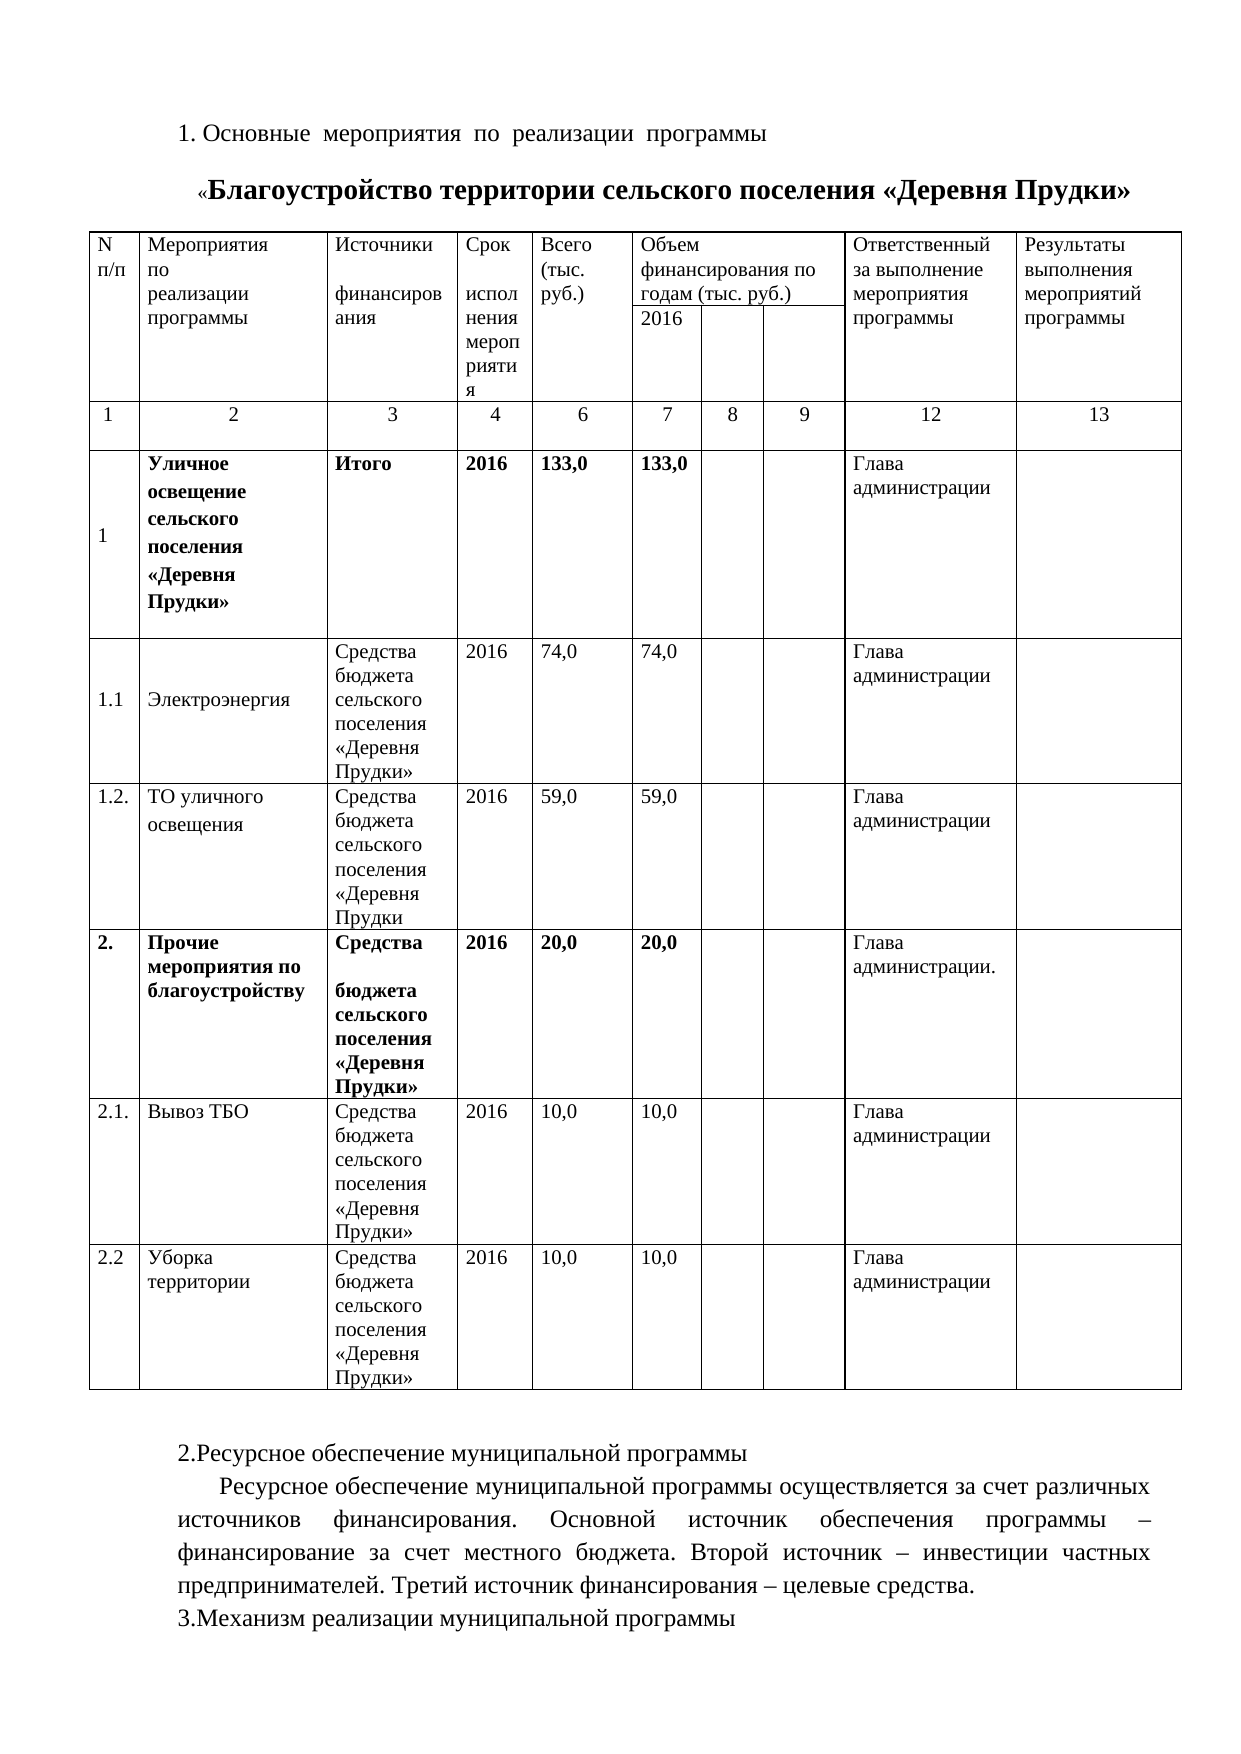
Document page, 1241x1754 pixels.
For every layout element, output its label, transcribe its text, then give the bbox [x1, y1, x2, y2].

table_cell Средства бюджета сельского поселения «Деревня Прудки» [328, 1099, 457, 1243]
table_cell 3 [328, 402, 457, 450]
table_cell [1017, 784, 1181, 929]
table_cell [702, 306, 763, 401]
table_cell 20,0 [633, 930, 701, 1098]
table_cell Средства бюджета сельского поселения «Деревня Прудки» [328, 930, 457, 1098]
table_cell 59,0 [633, 784, 701, 929]
table_cell 1 [90, 402, 139, 450]
table_cell 20,0 [533, 930, 632, 1098]
table_cell Средства бюджета сельского поселения «Деревня Прудки» [328, 639, 457, 783]
table_cell 8 [702, 402, 763, 450]
table_cell Итого [328, 451, 457, 638]
table_cell 133,0 [633, 451, 701, 638]
table_cell Глава администрации [846, 784, 1016, 929]
table_cell Глава администрации [846, 639, 1016, 783]
table_cell [702, 784, 763, 929]
table_header Срок исполнения мероприятия [458, 233, 532, 401]
table_cell 2. [90, 930, 139, 1098]
table_cell Глава администрации [846, 1099, 1016, 1243]
table_cell 10,0 [633, 1099, 701, 1243]
table_cell [1017, 1099, 1181, 1243]
table_header N п/п [90, 233, 139, 401]
table_cell [702, 1245, 763, 1389]
table_header Мероприятия по реализации программы [140, 233, 327, 401]
table_cell 10,0 [533, 1099, 632, 1243]
table_cell [764, 1099, 844, 1243]
table_cell 2016 [458, 639, 532, 783]
table_cell Глава администрации. [846, 930, 1016, 1098]
table_cell Уличное освещение сельского поселения «Деревня Прудки» [140, 451, 327, 638]
table_cell Средства бюджета сельского поселения «Деревня Прудки [328, 784, 457, 929]
table_cell 2.1. [90, 1099, 139, 1243]
table_cell Глава администрации [846, 451, 1016, 638]
table_cell [764, 639, 844, 783]
table_cell [764, 1245, 844, 1389]
table_cell Электроэнергия [140, 639, 327, 783]
table_cell 10,0 [533, 1245, 632, 1389]
table_cell [764, 306, 844, 401]
table_cell 9 [764, 402, 844, 450]
table_cell 10,0 [633, 1245, 701, 1389]
table_cell 2016 [458, 1099, 532, 1243]
table_cell Уборка территории [140, 1245, 327, 1389]
table_cell [1017, 639, 1181, 783]
text «Благоустройство территории сельского поселения «Деревня Прудки» [177, 172, 1152, 206]
table_header Источники финансирования [328, 233, 457, 401]
text Ресурсное обеспечение муниципальной программы осуществляется за счет различных источников финансирования. Основной источник обеспечения программы – финансирование за счет местного бюджета. Второй источник – инвестиции частных предпринимателей. Третий источник финансирования – целевые средства. [177, 1471, 1152, 1599]
table_cell 133,0 [533, 451, 632, 638]
table_cell [764, 784, 844, 929]
table_cell 2 [140, 402, 327, 450]
table_cell 74,0 [633, 639, 701, 783]
table_header Объем финансирования по годам (тыс. руб.) [633, 233, 844, 304]
table_cell 1.1 [90, 639, 139, 783]
table_cell 4 [458, 402, 532, 450]
table_cell 59,0 [533, 784, 632, 929]
table_cell 12 [846, 402, 1016, 450]
table_cell 2016 [458, 451, 532, 638]
table_cell 13 [1017, 402, 1181, 450]
table_cell 2016 [458, 784, 532, 929]
table_cell [764, 930, 844, 1098]
table_header Результаты выполнения мероприятий программы [1017, 233, 1181, 401]
table_cell [1017, 1245, 1181, 1389]
text 3.Механизм реализации муниципальной программы [177, 1603, 1152, 1632]
table_cell Вывоз ТБО [140, 1099, 327, 1243]
table_cell Прочие мероприятия по благоустройству [140, 930, 327, 1098]
table_cell [702, 930, 763, 1098]
table_cell 2016 [458, 930, 532, 1098]
table_cell [1017, 451, 1181, 638]
table_cell Средства бюджета сельского поселения «Деревня Прудки» [328, 1245, 457, 1389]
table_cell [702, 639, 763, 783]
table_header Всего (тыс. руб.) [533, 233, 632, 401]
table_cell 2.2 [90, 1245, 139, 1389]
text 2.Ресурсное обеспечение муниципальной программы [177, 1438, 1152, 1467]
text 1. Основные мероприятия по реализации программы [177, 118, 1152, 147]
table_cell [764, 451, 844, 638]
table_cell Глава администрации [846, 1245, 1016, 1389]
table_header Ответственный за выполнение мероприятия программы [846, 233, 1016, 401]
table_cell 74,0 [533, 639, 632, 783]
table_cell 1 [90, 451, 139, 638]
table_cell 1.2. [90, 784, 139, 929]
table_cell [702, 451, 763, 638]
table_cell 2016 [633, 306, 701, 401]
table_cell [702, 1099, 763, 1243]
table_cell [1017, 930, 1181, 1098]
table_cell 6 [533, 402, 632, 450]
table_cell 7 [633, 402, 701, 450]
table_cell ТО уличного освещения [140, 784, 327, 929]
table_cell 2016 [458, 1245, 532, 1389]
